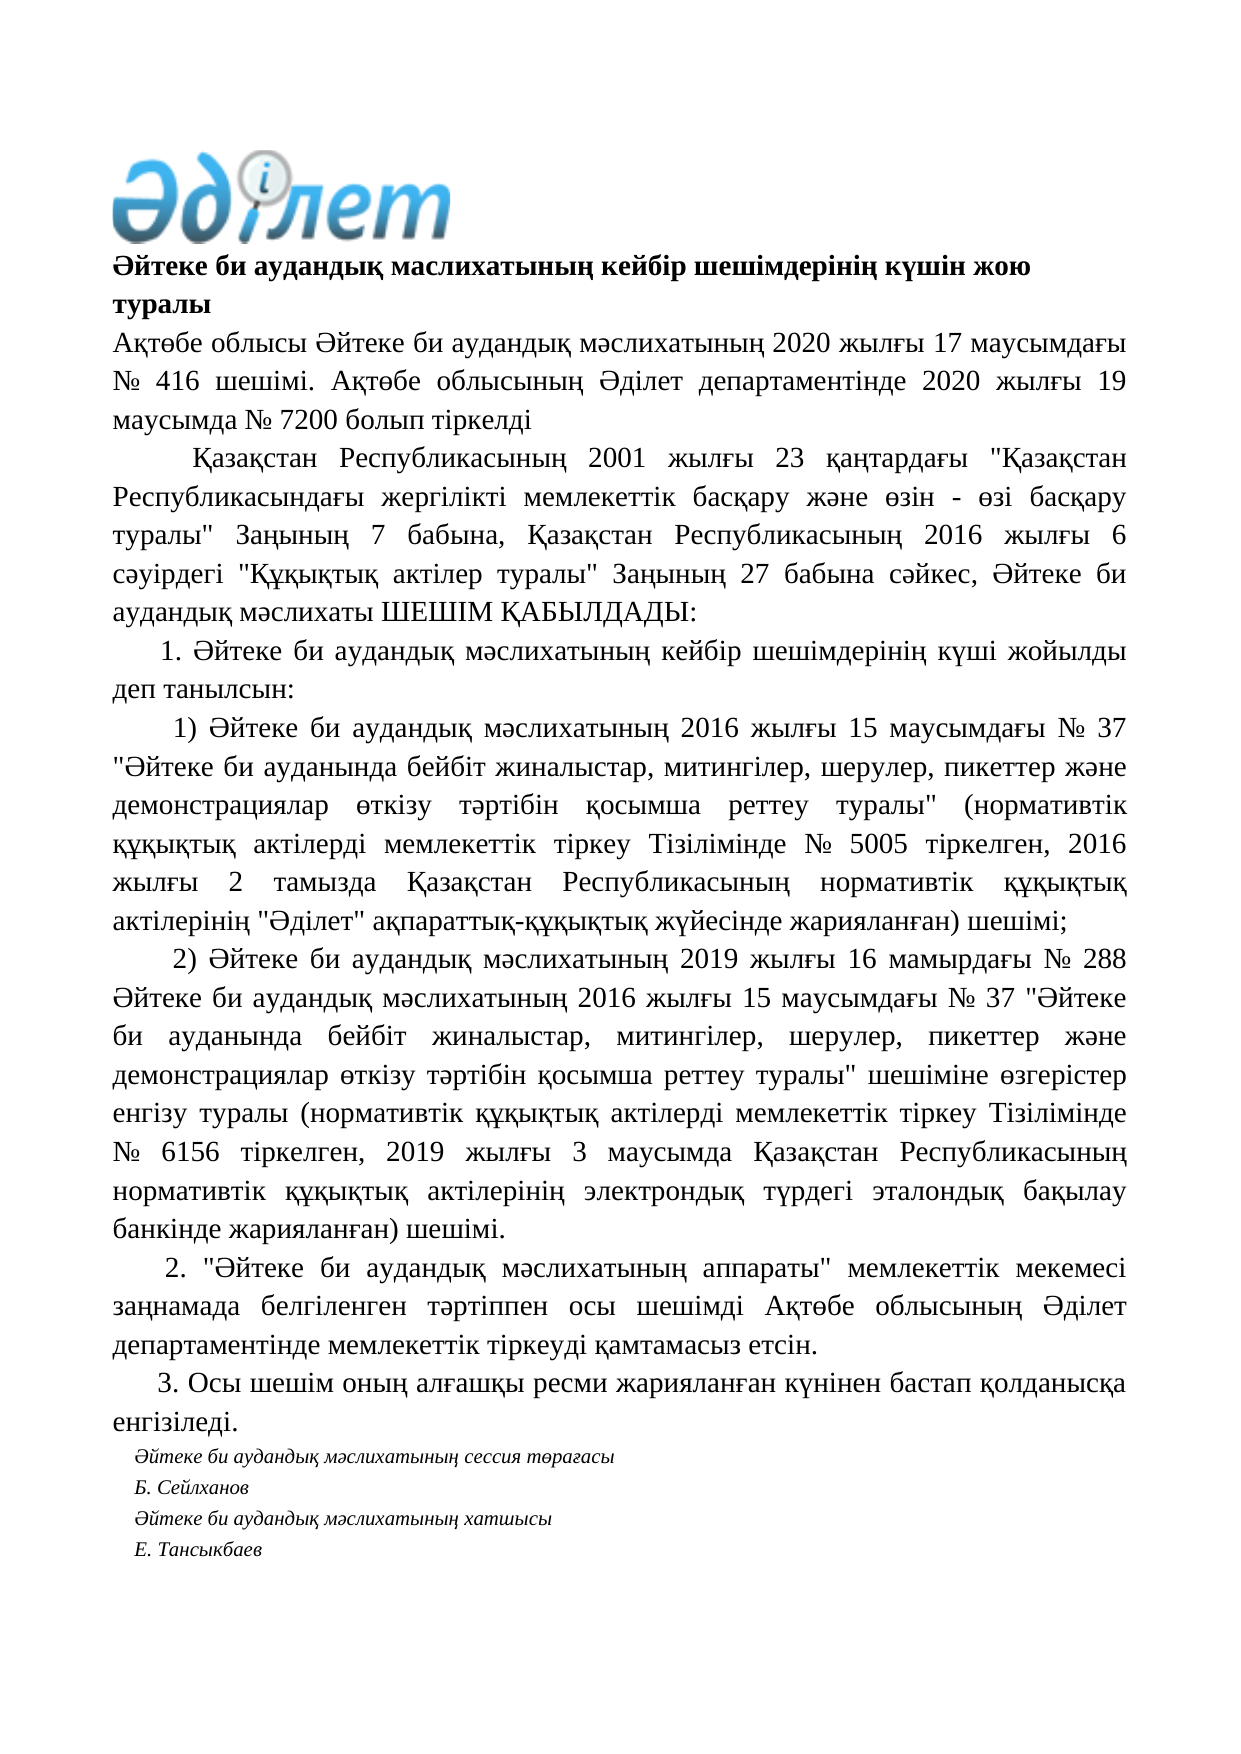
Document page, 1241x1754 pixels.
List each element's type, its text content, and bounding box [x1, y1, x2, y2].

picture [112, 150, 451, 244]
text 2) Әйтеке би аудандық мәслихатының 2019 жылғы 16 мамырдағы № 288 Әйтеке би аудандық мәслихатының 2016 жылғы 15 маусымдағы № 37 "Әйтеке би ауданында бейбіт жиналыстар, митингілер, шерулер, пикеттер және демонстрациялар өткізу тәртібін қосымша реттеу туралы" шешіміне өзгерістер енгізу туралы (нормативтік құқықтық актілерді мемлекеттік тіркеу Тізілімінде № 6156 тіркелген, 2019 жылғы 3 маусымда Қазақстан Республикасының нормативтік құқықтық актілерінің электрондық түрдегі эталондық бақылау банкінде жарияланған) шешімі. [112, 941, 1128, 1245]
text Әйтеке би аудандық маслихатының кейбір шешімдерінің күшін жою туралы [112, 248, 1128, 320]
text 1. Әйтеке би аудандық мәслихатының кейбір шешімдерінің күші жойылды деп танылсын: [112, 633, 1128, 705]
text 2. "Әйтеке би аудандық мәслихатының аппараты" мемлекеттік мекемесі заңнамада белгіленген тәртіппен осы шешімді Ақтөбе облысының Әділет департаментінде мемлекеттік тіркеуді қамтамасыз етсін. [112, 1250, 1128, 1360]
table_cell Әйтеке би аудандық мәслихатының хатшысы [101, 1505, 1240, 1536]
table_cell Е. Тансыкбаев [101, 1536, 1240, 1567]
text 3. Осы шешім оның алғашқы ресми жарияланған күнінен бастап қолданысқа енгізіледі. [112, 1365, 1128, 1437]
table_header Әйтеке би аудандық мәслихатының сессия төрағасы [101, 1443, 1240, 1473]
table_cell Б. Сейлханов [101, 1474, 1240, 1504]
text Қазақстан Республикасының 2001 жылғы 23 қаңтардағы "Қазақстан Республикасындағы жергілікті мемлекеттік басқару және өзін - өзі басқару туралы" Заңының 7 бабына, Қазақстан Республикасының 2016 жылғы 6 сәуірдегі "Құқықтық актілер туралы" Заңының 27 бабына сәйкес, Әйтеке би аудандық мәслихаты ШЕШІМ ҚАБЫЛДАДЫ: [112, 440, 1128, 628]
text 1) Әйтеке би аудандық мәслихатының 2016 жылғы 15 маусымдағы № 37 "Әйтеке би ауданында бейбіт жиналыстар, митингілер, шерулер, пикеттер және демонстрациялар өткізу тәртібін қосымша реттеу туралы" (нормативтік құқықтық актілерді мемлекеттік тіркеу Тізілімінде № 5005 тіркелген, 2016 жылғы 2 тамызда Қазақстан Республикасының нормативтік құқықтық актілерінің "Әділет" ақпараттық-құқықтық жүйесінде жарияланған) шешімі; [112, 710, 1128, 936]
text Ақтөбе облысы Әйтеке би аудандық мәслихатының 2020 жылғы 17 маусымдағы № 416 шешімі. Ақтөбе облысының Әділет департаментінде 2020 жылғы 19 маусымда № 7200 болып тіркелді [112, 325, 1128, 435]
